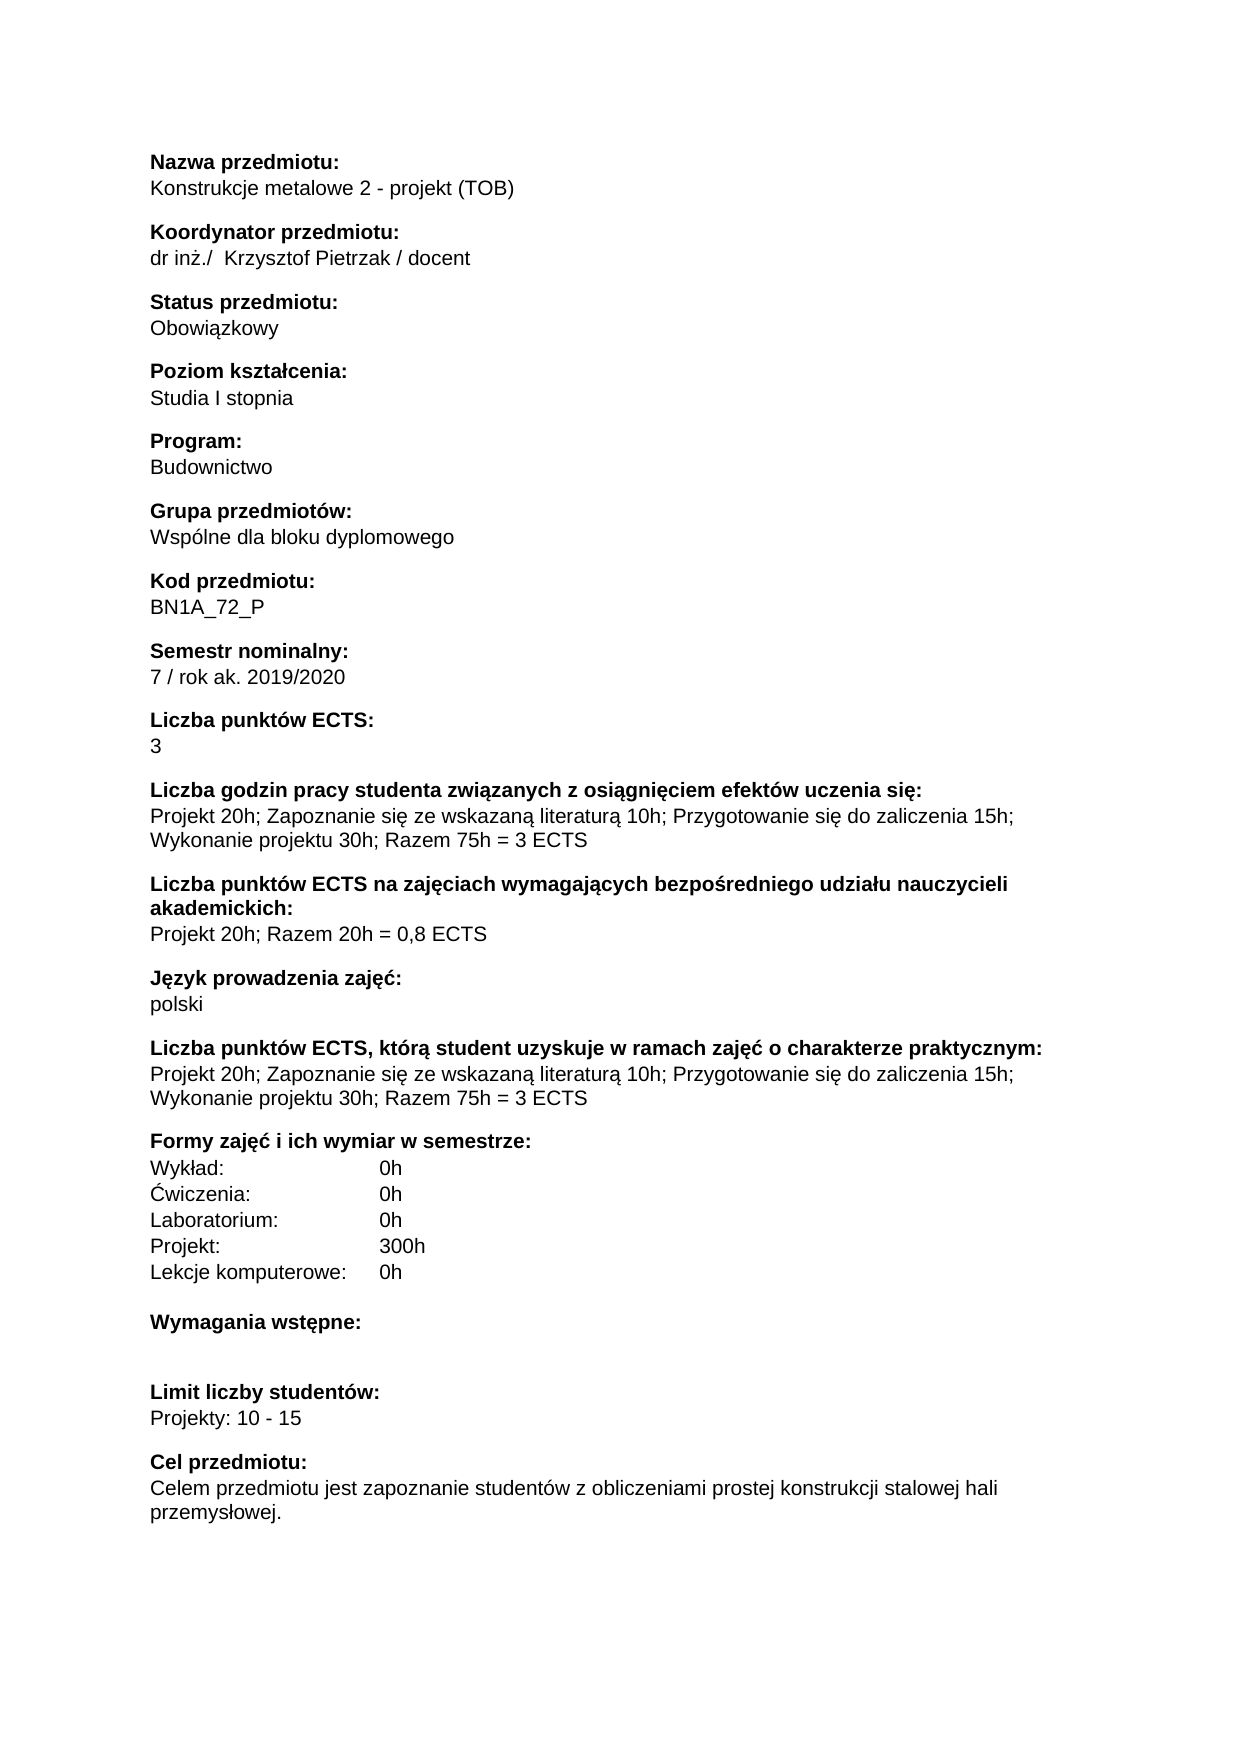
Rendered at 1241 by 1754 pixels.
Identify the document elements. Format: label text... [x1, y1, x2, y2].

text Limit liczby studentów: [150, 1380, 1090, 1404]
table_cell Ćwiczenia: [140, 1182, 367, 1206]
text Wymagania wstępne: [150, 1310, 1090, 1334]
text Poziom kształcenia: [150, 359, 1090, 383]
text Kod przedmiotu: [150, 569, 1090, 593]
text Celem przedmiotu jest zapoznanie studentów z obliczeniami prostej konstrukcji stalowej hali przemysłowej. [150, 1476, 1090, 1523]
text polski [150, 992, 1090, 1016]
text Budownictwo [150, 455, 1090, 479]
text Program: [150, 429, 1090, 453]
table_header Wykład: [140, 1156, 367, 1180]
text Status przedmiotu: [150, 289, 1090, 313]
text BN1A_72_P [150, 595, 1090, 619]
text Konstrukcje metalowe 2 - projekt (TOB) [150, 176, 1090, 200]
text Liczba godzin pracy studenta związanych z osiągnięciem efektów uczenia się: [150, 778, 1090, 802]
text Nazwa przedmiotu: [150, 150, 1090, 174]
text Semestr nominalny: [150, 638, 1090, 662]
table_header 0h [369, 1156, 597, 1180]
text Projekt 20h; Zapoznanie się ze wskazaną literaturą 10h; Przygotowanie się do zaliczenia 15h; Wykonanie projektu 30h; Razem 75h = 3 ECTS [150, 1061, 1090, 1109]
text Liczba punktów ECTS na zajęciach wymagających bezpośredniego udziału nauczycieli akademickich: [150, 872, 1090, 920]
text Cel przedmiotu: [150, 1449, 1090, 1473]
table_cell 300h [369, 1232, 597, 1258]
table_cell 0h [369, 1206, 597, 1232]
text 7 / rok ak. 2019/2020 [150, 664, 1090, 688]
text Obowiązkowy [150, 316, 1090, 339]
text Grupa przedmiotów: [150, 499, 1090, 523]
table_cell 0h [369, 1180, 597, 1206]
text Wspólne dla bloku dyplomowego [150, 525, 1090, 549]
text Projekty: 10 - 15 [150, 1406, 1090, 1430]
text Projekt 20h; Razem 20h = 0,8 ECTS [150, 922, 1090, 946]
text Liczba punktów ECTS: [150, 708, 1090, 732]
text Studia I stopnia [150, 385, 1090, 409]
table_cell Projekt: [140, 1234, 367, 1258]
text Koordynator przedmiotu: [150, 220, 1090, 244]
table_cell Laboratorium: [140, 1208, 367, 1232]
text Formy zajęć i ich wymiar w semestrze: [150, 1129, 1090, 1153]
text Projekt 20h; Zapoznanie się ze wskazaną literaturą 10h; Przygotowanie się do zaliczenia 15h; Wykonanie projektu 30h; Razem 75h = 3 ECTS [150, 804, 1090, 852]
text Język prowadzenia zajęć: [150, 966, 1090, 989]
table_cell Lekcje komputerowe: [140, 1260, 367, 1284]
text dr inż./ Krzysztof Pietrzak / docent [150, 246, 1090, 270]
text Liczba punktów ECTS, którą student uzyskuje w ramach zajęć o charakterze praktycznym: [150, 1035, 1090, 1059]
text 3 [150, 734, 1090, 758]
table_cell 0h [369, 1258, 597, 1284]
